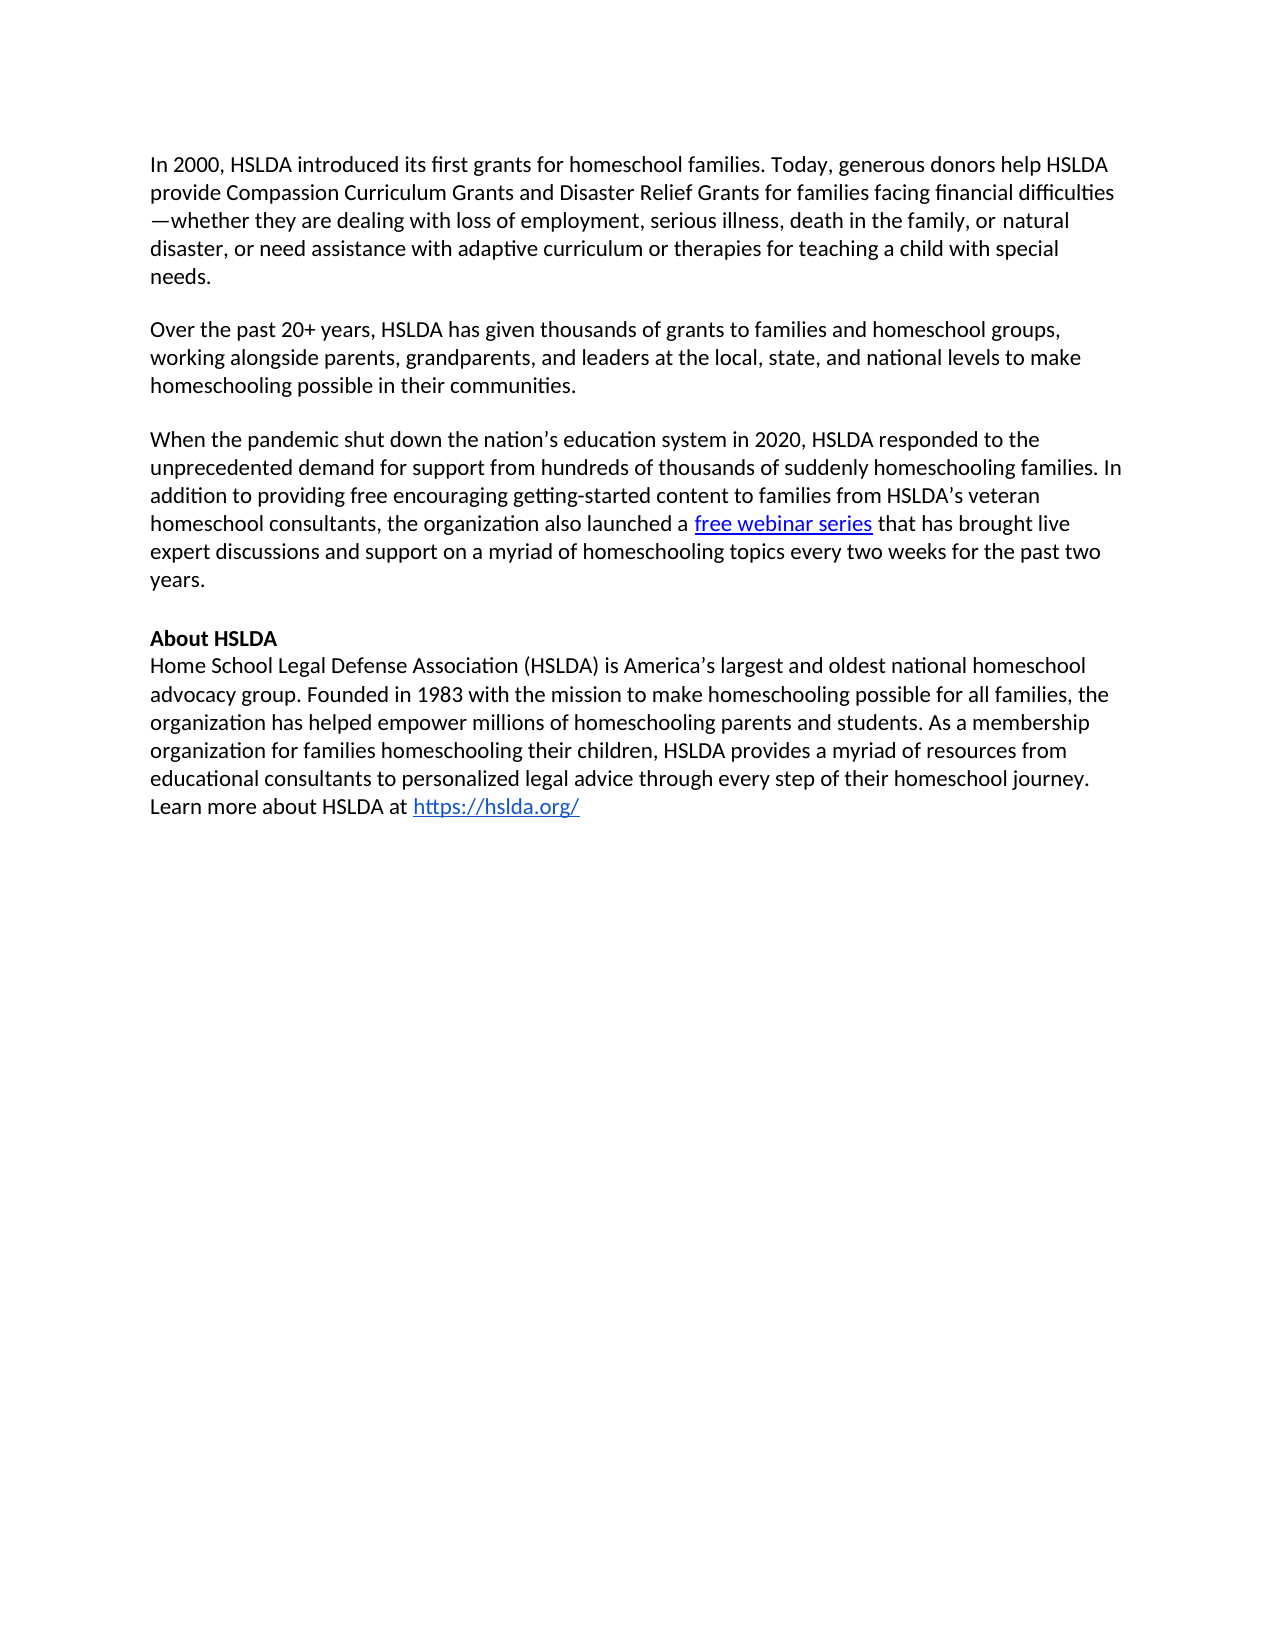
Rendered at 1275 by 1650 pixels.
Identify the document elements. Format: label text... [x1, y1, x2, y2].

text In 2000, HSLDA introduced its first grants for homeschool families. Today, generous donors help HSLDA provide Compassion Curriculum Grants and Disaster Relief Grants for families facing financial difficulties—whether they are dealing with loss of employment, serious illness, death in the family, or natural disaster, or need assistance with adaptive curriculum or therapies for teaching a child with special needs. [150, 150, 1125, 290]
text Over the past 20+ years, HSLDA has given thousands of grants to families and homeschool groups, working alongside parents, grandparents, and leaders at the local, state, and national levels to make homeschooling possible in their communities. [150, 316, 1125, 399]
text About HSLDA [150, 624, 1125, 652]
text When the pandemic shut down the nation’s education system in 2020, HSLDA responded to the unprecedented demand for support from hundreds of thousands of suddenly homeschooling families. In addition to providing free encouraging getting-started content to families from HSLDA’s veteran homeschool consultants, the organization also launched a free webinar series that has brought live expert discussions and support on a myriad of homeschooling topics every two weeks for the past two years. [150, 425, 1125, 593]
text Home School Legal Defense Association (HSLDA) is America’s largest and oldest national homeschool advocacy group. Founded in 1983 with the mission to make homeschooling possible for all families, the organization has helped empower millions of homeschooling parents and students. As a membership organization for families homeschooling their children, HSLDA provides a myriad of resources from educational consultants to personalized legal advice through every step of their homeschool journey. Learn more about HSLDA at https://hslda.org/ [150, 652, 1125, 820]
